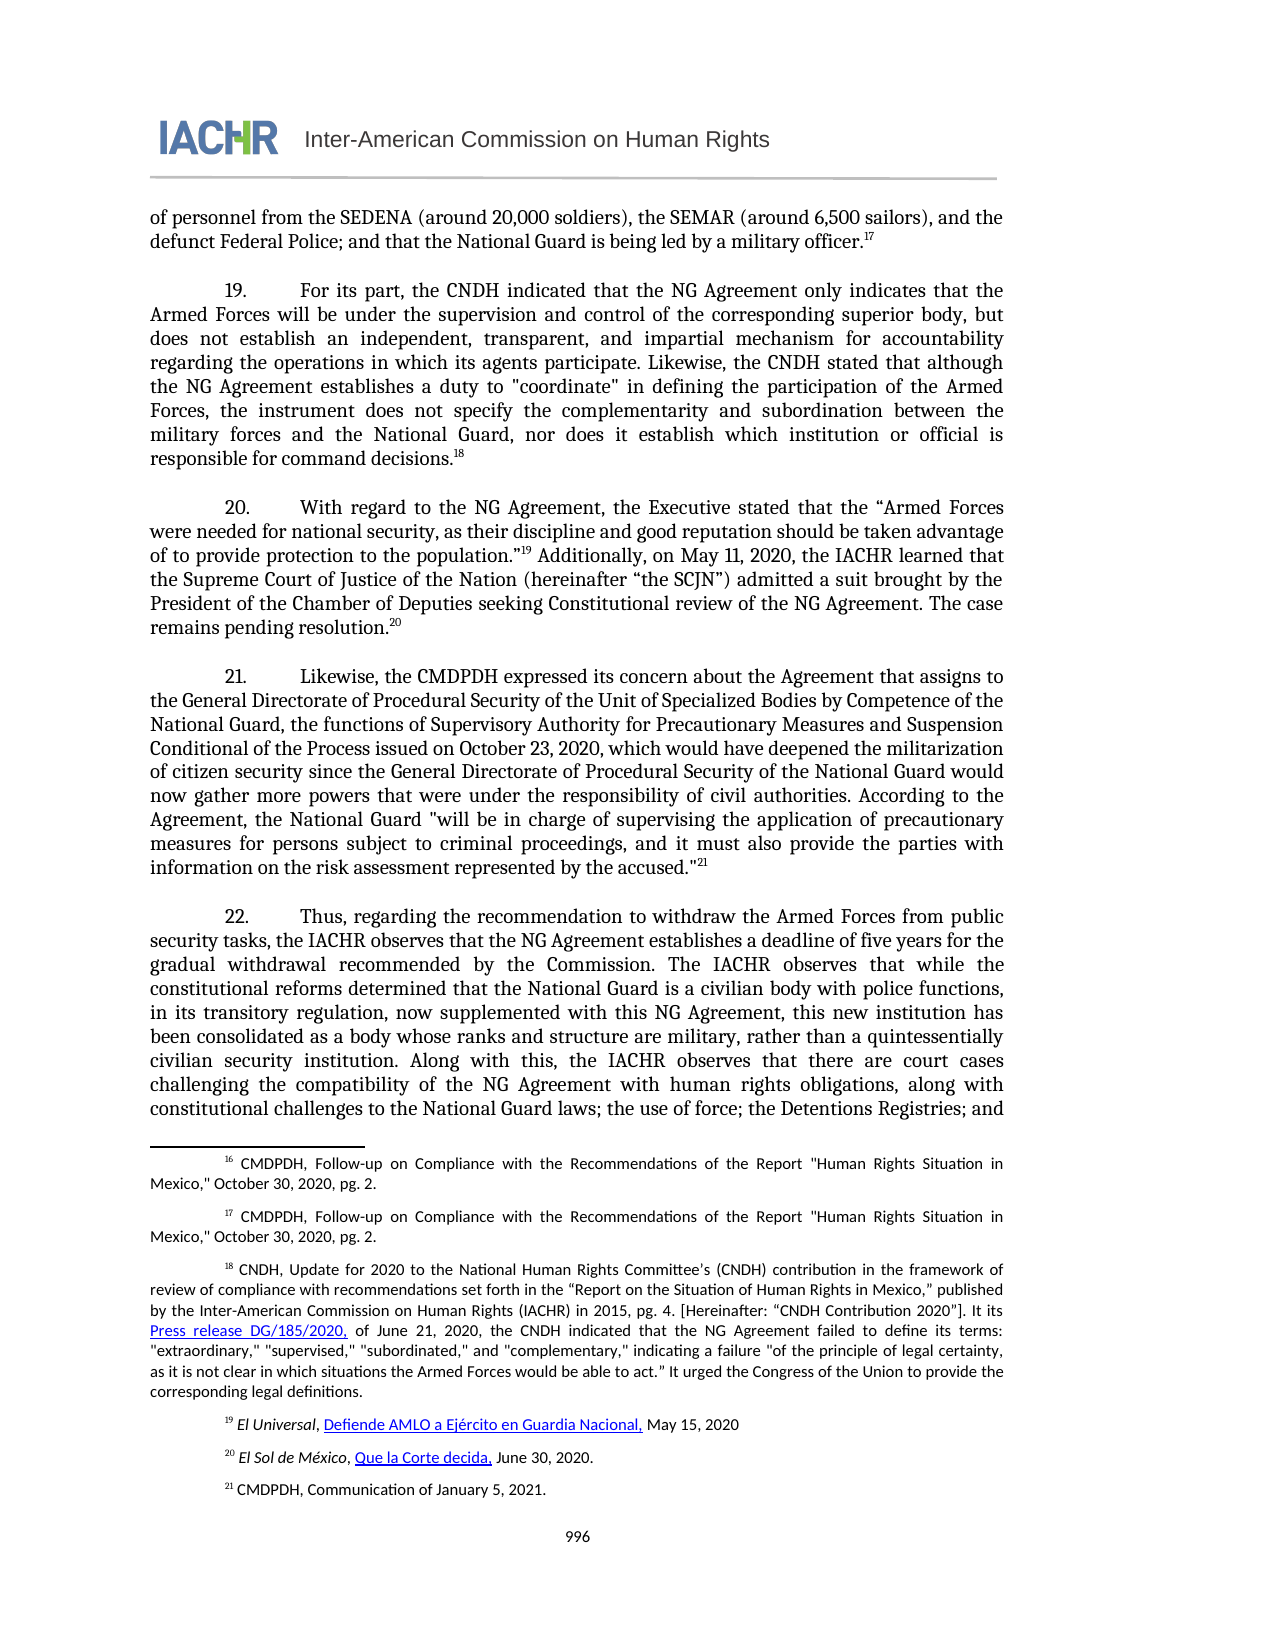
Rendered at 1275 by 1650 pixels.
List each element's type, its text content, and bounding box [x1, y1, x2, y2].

list With regard to the NG Agreement, the Executive stated that the “Armed Forces were needed for national security, as their discipline and good reputation should be taken advantage of to provide protection to the population.” Additionally, on May 11, 2020, the IACHR learned that the Supreme Court of Justice of the Nation (hereinafter “the SCJN”) admitted a suit brought by the President of the Chamber of Deputies seeking Constitutional review of the NG Agreement. The case remains pending resolution. [150, 496, 1005, 639]
list For its part, the CNDH indicated that the NG Agreement only indicates that the Armed Forces will be under the supervision and control of the corresponding superior body, but does not establish an independent, transparent, and impartial mechanism for accountability regarding the operations in which its agents participate. Likewise, the CNDH stated that although the NG Agreement establishes a duty to "coordinate" in defining the participation of the Armed Forces, the instrument does not specify the complementarity and subordination between the military forces and the National Guard, nor does it establish which institution or official is responsible for command decisions. [150, 279, 1005, 471]
picture [150, 110, 283, 166]
list Thus, regarding the recommendation to withdraw the Armed Forces from public security tasks, the IACHR observes that the NG Agreement establishes a deadline of five years for the gradual withdrawal recommended by the Commission. The IACHR observes that while the constitutional reforms determined that the National Guard is a civilian body with police functions, in its transitory regulation, now supplemented with this NG Agreement, this new institution has been consolidated as a body whose ranks and structure are military, rather than a quintessentially civilian security institution. Along with this, the IACHR observes that there are court cases challenging the compatibility of the NG Agreement with human rights obligations, along with constitutional challenges to the National Guard laws; the use of force; the Detentions Registries; and the National Public Security System, as described by the IACHR in its 2019 Annual Report. In view of the considerations set forth, the IACHR finds that this recommendation remains pending compliance. [150, 905, 1005, 1121]
list Likewise, the CMDPDH expressed its concern about the Agreement that assigns to the General Directorate of Procedural Security of the Unit of Specialized Bodies by Competence of the National Guard, the functions of Supervisory Authority for Precautionary Measures and Suspension Conditional of the Process issued on October 23, 2020, which would have deepened the militarization of citizen security since the General Directorate of Procedural Security of the National Guard would now gather more powers that were under the responsibility of civil authorities. According to the Agreement, the National Guard "will be in charge of supervising the application of precautionary measures for persons subject to criminal proceedings, and it must also provide the parties with information on the risk assessment represented by the accused." [150, 664, 1005, 880]
